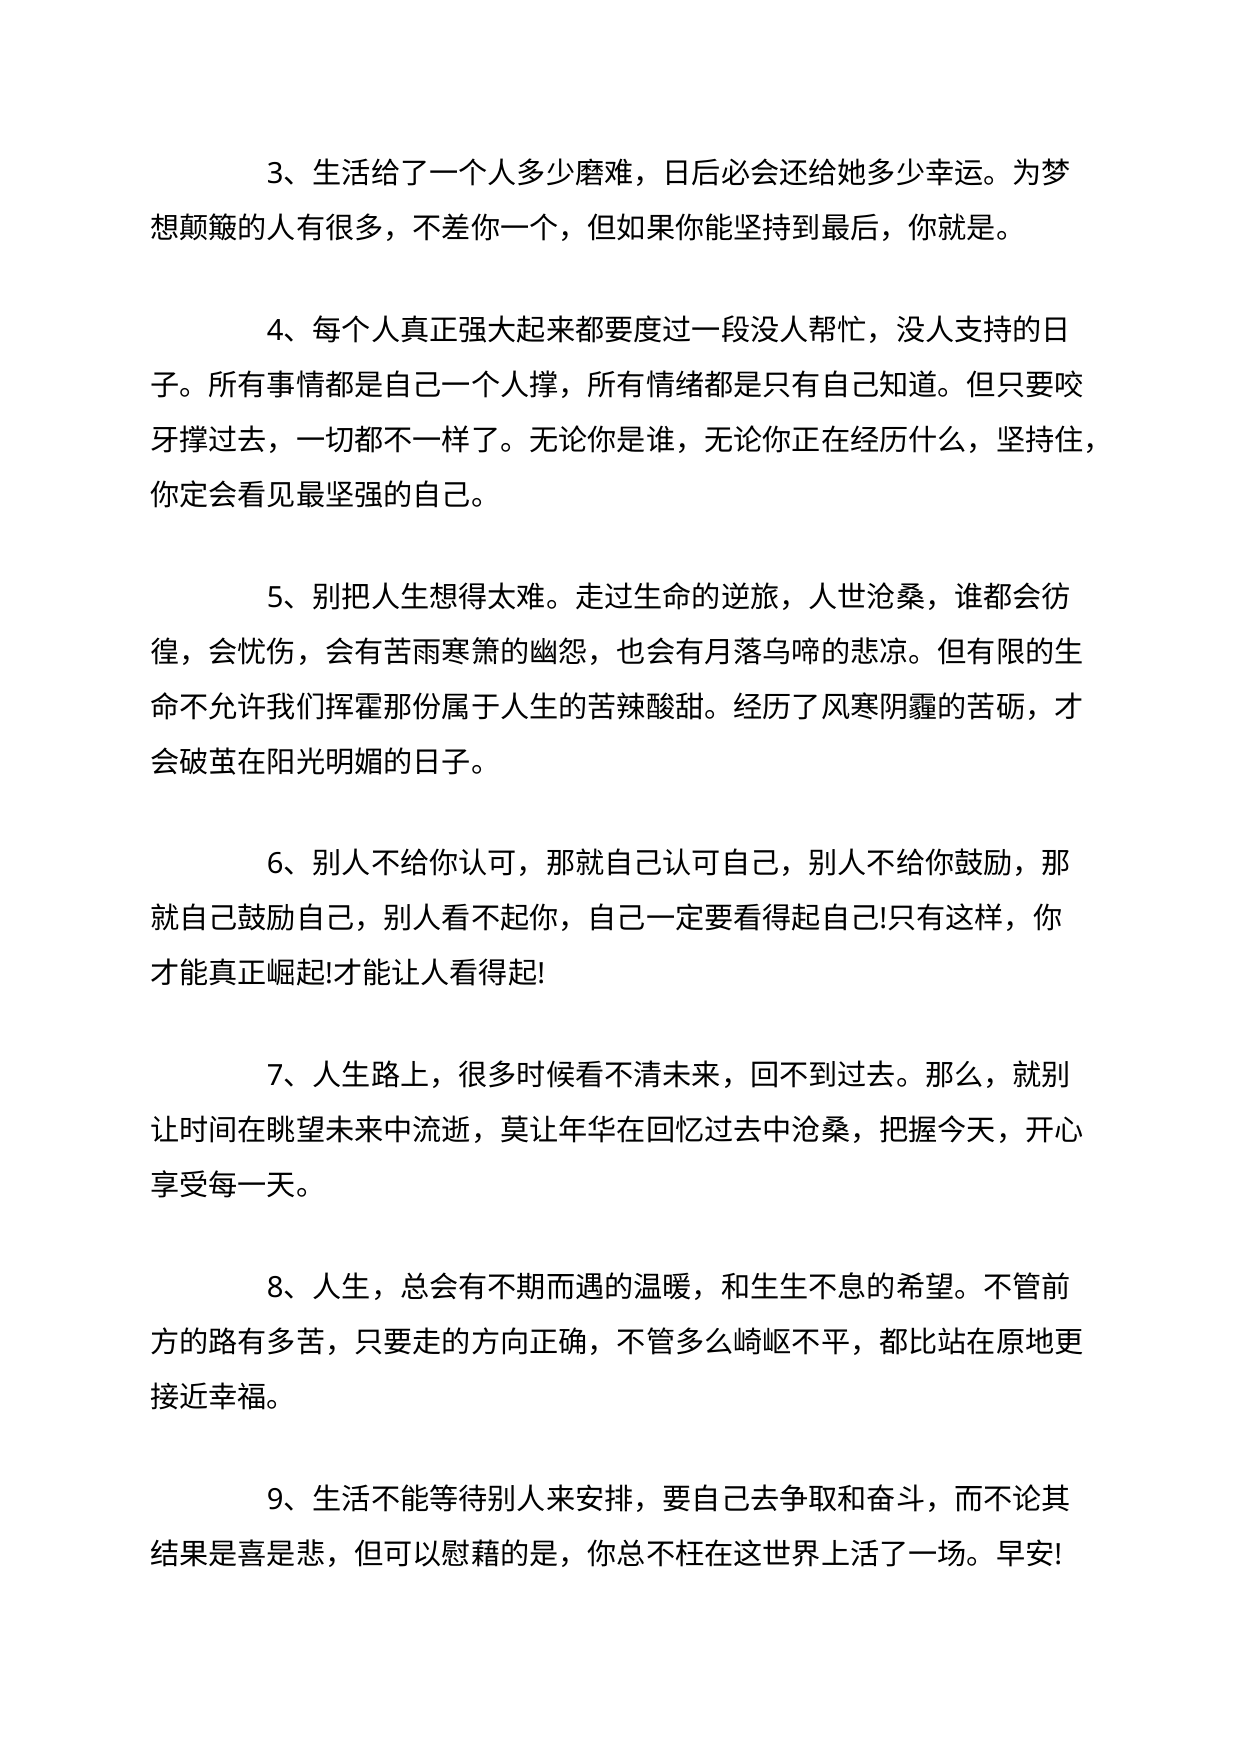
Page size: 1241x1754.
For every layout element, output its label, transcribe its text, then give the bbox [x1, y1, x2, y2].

text 5、别把人生想得太难。走过生命的逆旅，人世沧桑，谁都会彷徨，会忧伤，会有苦雨寒箫的幽怨，也会有月落乌啼的悲凉。但有限的生命不允许我们挥霍那份属于人生的苦辣酸甜。经历了风寒阴霾的苦砺，才会破茧在阳光明媚的日子。 [150, 573, 1090, 780]
text 3、生活给了一个人多少磨难，日后必会还给她多少幸运。为梦想颠簸的人有很多，不差你一个，但如果你能坚持到最后，你就是。 [150, 150, 1090, 247]
text 8、人生，总会有不期而遇的温暖，和生生不息的希望。不管前方的路有多苦，只要走的方向正确，不管多么崎岖不平，都比站在原地更接近幸福。 [150, 1263, 1090, 1416]
text 4、每个人真正强大起来都要度过一段没人帮忙，没人支持的日子。所有事情都是自己一个人撑，所有情绪都是只有自己知道。但只要咬牙撑过去，一切都不一样了。无论你是谁，无论你正在经历什么，坚持住，你定会看见最坚强的自己。 [150, 307, 1090, 514]
text 9、生活不能等待别人来安排，要自己去争取和奋斗，而不论其结果是喜是悲，但可以慰藉的是，你总不枉在这世界上活了一场。早安! [150, 1475, 1090, 1573]
text 6、别人不给你认可，那就自己认可自己，别人不给你鼓励，那就自己鼓励自己，别人看不起你，自己一定要看得起自己!只有这样，你才能真正崛起!才能让人看得起! [150, 840, 1090, 992]
text 7、人生路上，很多时候看不清未来，回不到过去。那么，就别让时间在眺望未来中流逝，莫让年华在回忆过去中沧桑，把握今天，开心享受每一天。 [150, 1052, 1090, 1204]
